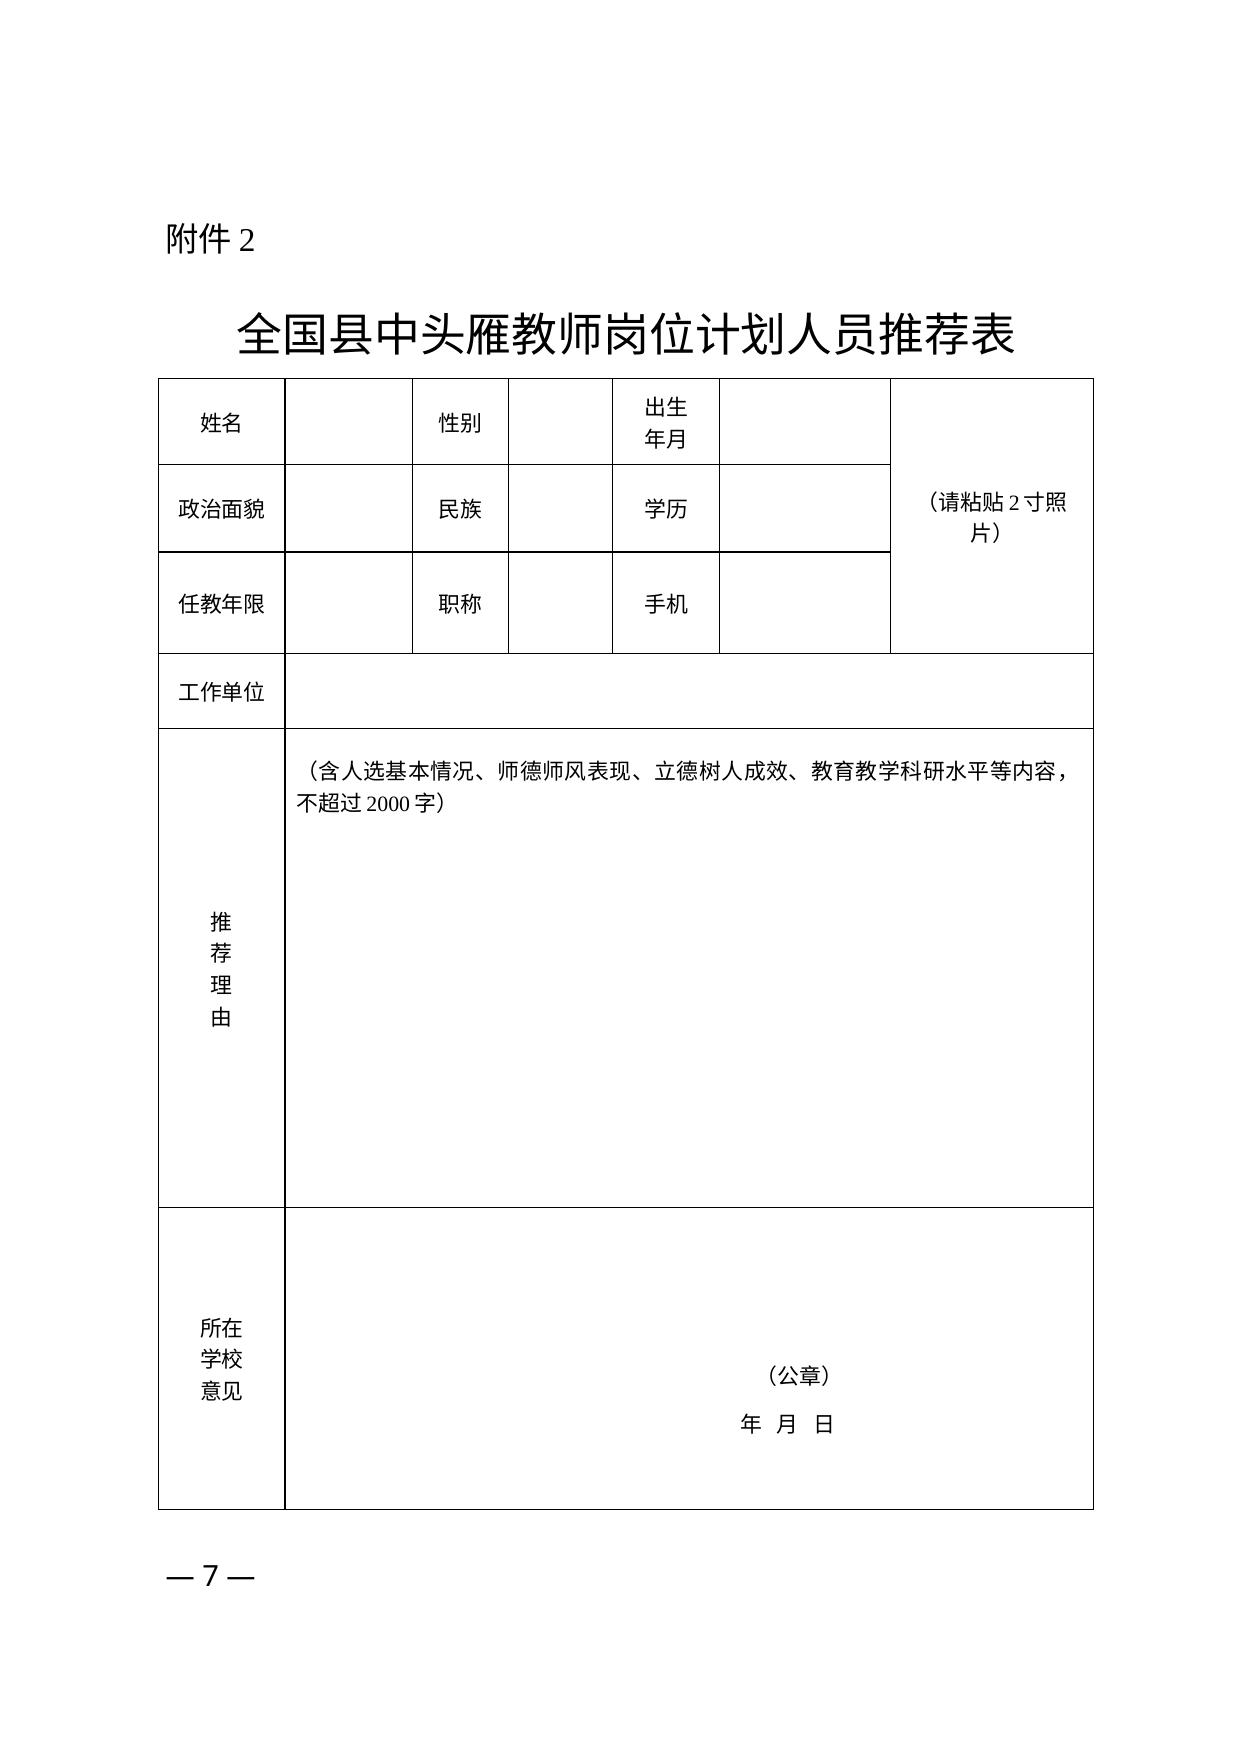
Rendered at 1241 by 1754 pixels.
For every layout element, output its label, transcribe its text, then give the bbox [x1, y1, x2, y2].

table_cell 职称 [413, 553, 508, 653]
table_header 性别 [413, 379, 508, 464]
text 附件2 [165, 218, 1087, 260]
table_cell 民族 [413, 465, 508, 551]
table_cell 学历 [613, 465, 719, 551]
table_header [509, 379, 612, 464]
table_cell [286, 553, 412, 653]
table_cell [509, 553, 612, 653]
table_header 出生 年月 [613, 379, 719, 464]
table_header [720, 379, 890, 464]
table_header （请粘贴2寸照片） [891, 379, 1093, 653]
table_cell 政治面貌 [159, 465, 284, 551]
text 全国县中头雁教师岗位计划人员推荐表 [165, 298, 1087, 365]
table_cell [286, 654, 1093, 728]
table_cell 工作单位 [159, 654, 284, 728]
table_cell [286, 465, 412, 551]
table_cell [720, 465, 890, 551]
table_header 姓名 [159, 379, 284, 464]
table_header [286, 379, 412, 464]
table_cell 推 荐 理 由 [159, 729, 284, 1207]
table_cell 任教年限 [159, 553, 284, 653]
table_cell 手机 [613, 553, 719, 653]
table_cell （含人选基本情况、师德师风表现、立德树人成效、教育教学科研水平等内容，不超过2000字） [286, 729, 1093, 1207]
table_cell （公章） 年 月 日 [286, 1208, 1093, 1509]
table_cell [720, 553, 890, 653]
table_cell [509, 465, 612, 551]
table_cell 所在 学校 意见 [159, 1208, 284, 1509]
